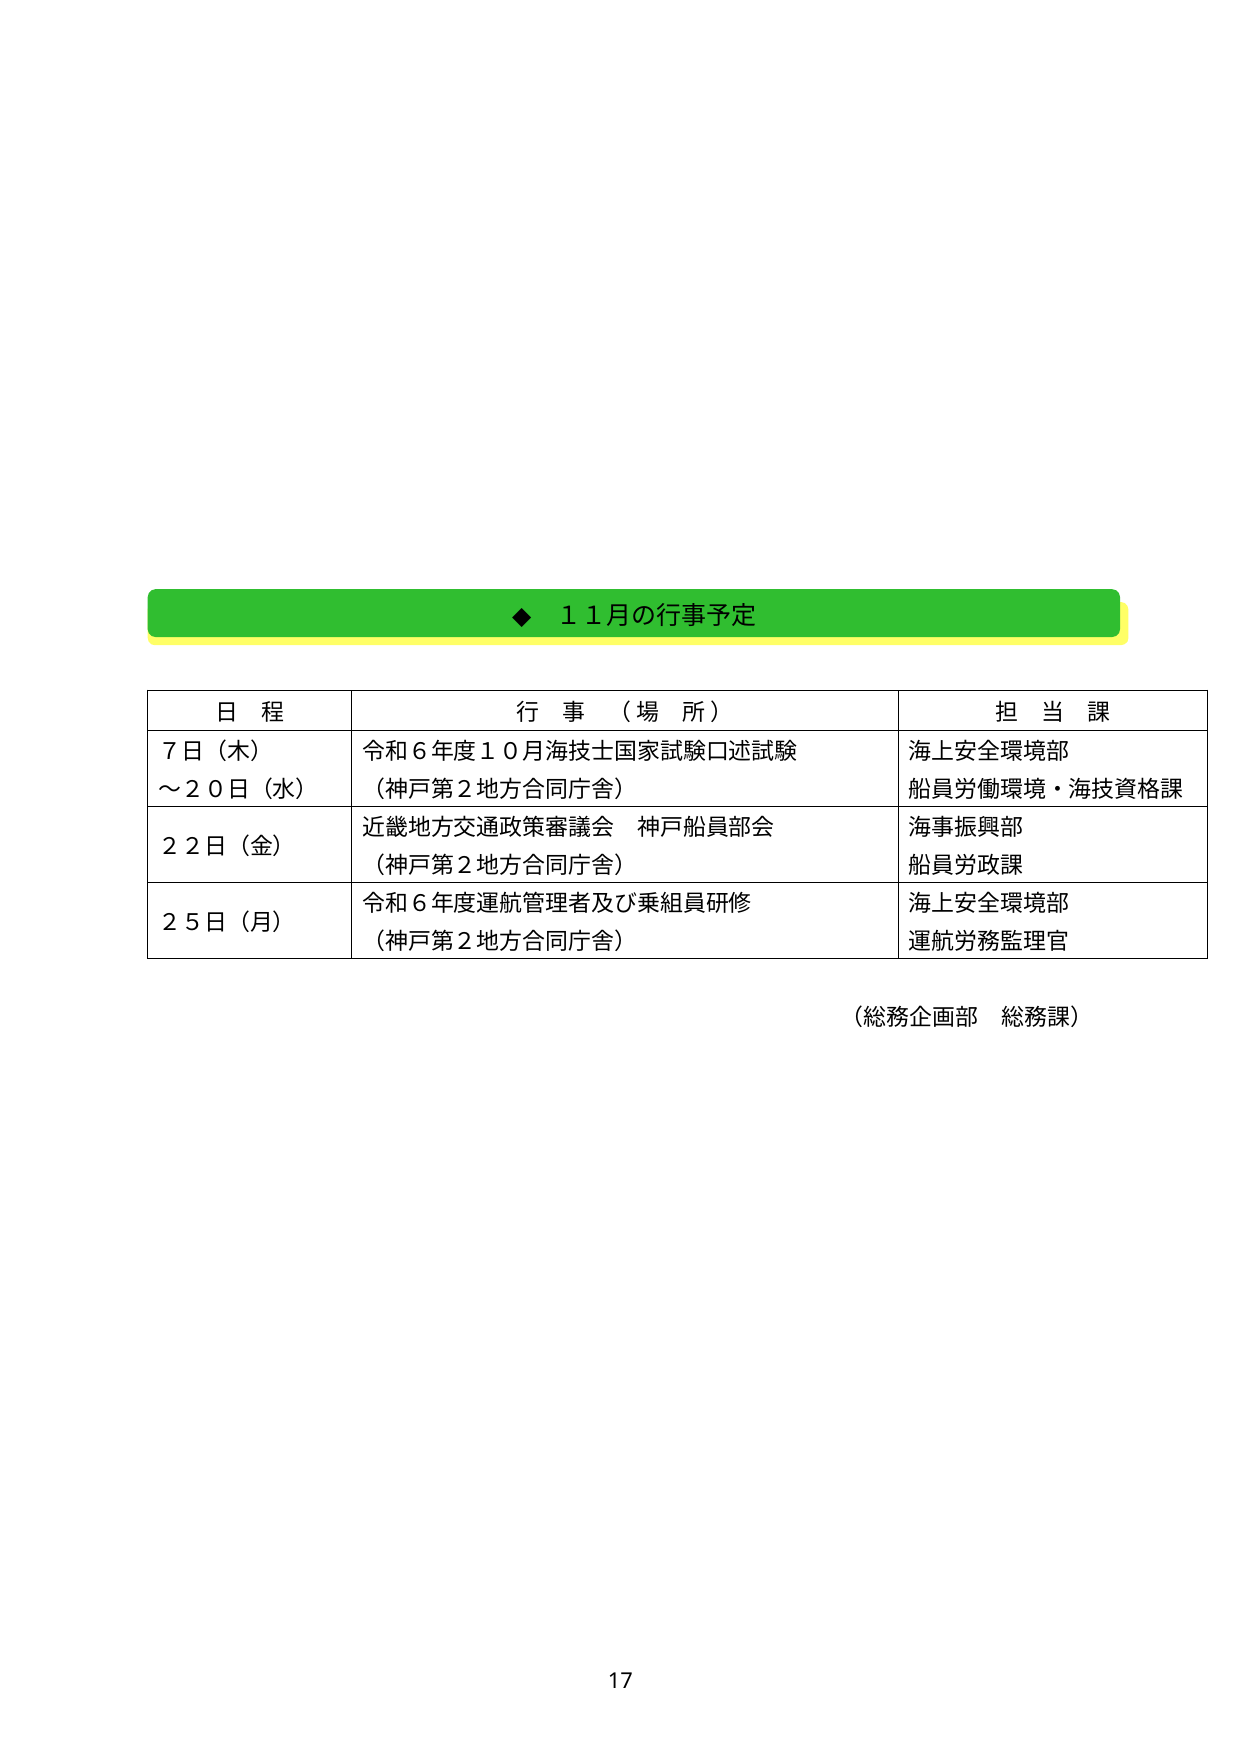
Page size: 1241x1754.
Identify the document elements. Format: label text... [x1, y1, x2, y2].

table_cell ２２日（金） [148, 807, 351, 882]
table_cell 令和６年度１０月海技士国家試験口述試験 （神戸第２地方合同庁舎） [352, 731, 898, 806]
table_cell 海事振興部 船員労政課 [899, 807, 1207, 882]
table_cell 令和６年度運航管理者及び乗組員研修 （神戸第２地方合同庁舎） [352, 883, 898, 958]
table_cell ２５日（月） [148, 883, 351, 958]
text （総務企画部 総務課） [148, 996, 1092, 1034]
table_header 行 事 （ 場 所 ） [352, 691, 898, 730]
table_cell 海上安全環境部 船員労働環境・海技資格課 [899, 731, 1207, 806]
table_header 担 当 課 [899, 691, 1207, 730]
table_cell ７日（木） ～２０日（水） [148, 731, 351, 806]
table_cell 近畿地方交通政策審議会 神戸船員部会 （神戸第２地方合同庁舎） [352, 807, 898, 882]
table_header 日 程 [148, 691, 351, 730]
table_cell 海上安全環境部 運航労務監理官 [899, 883, 1207, 958]
